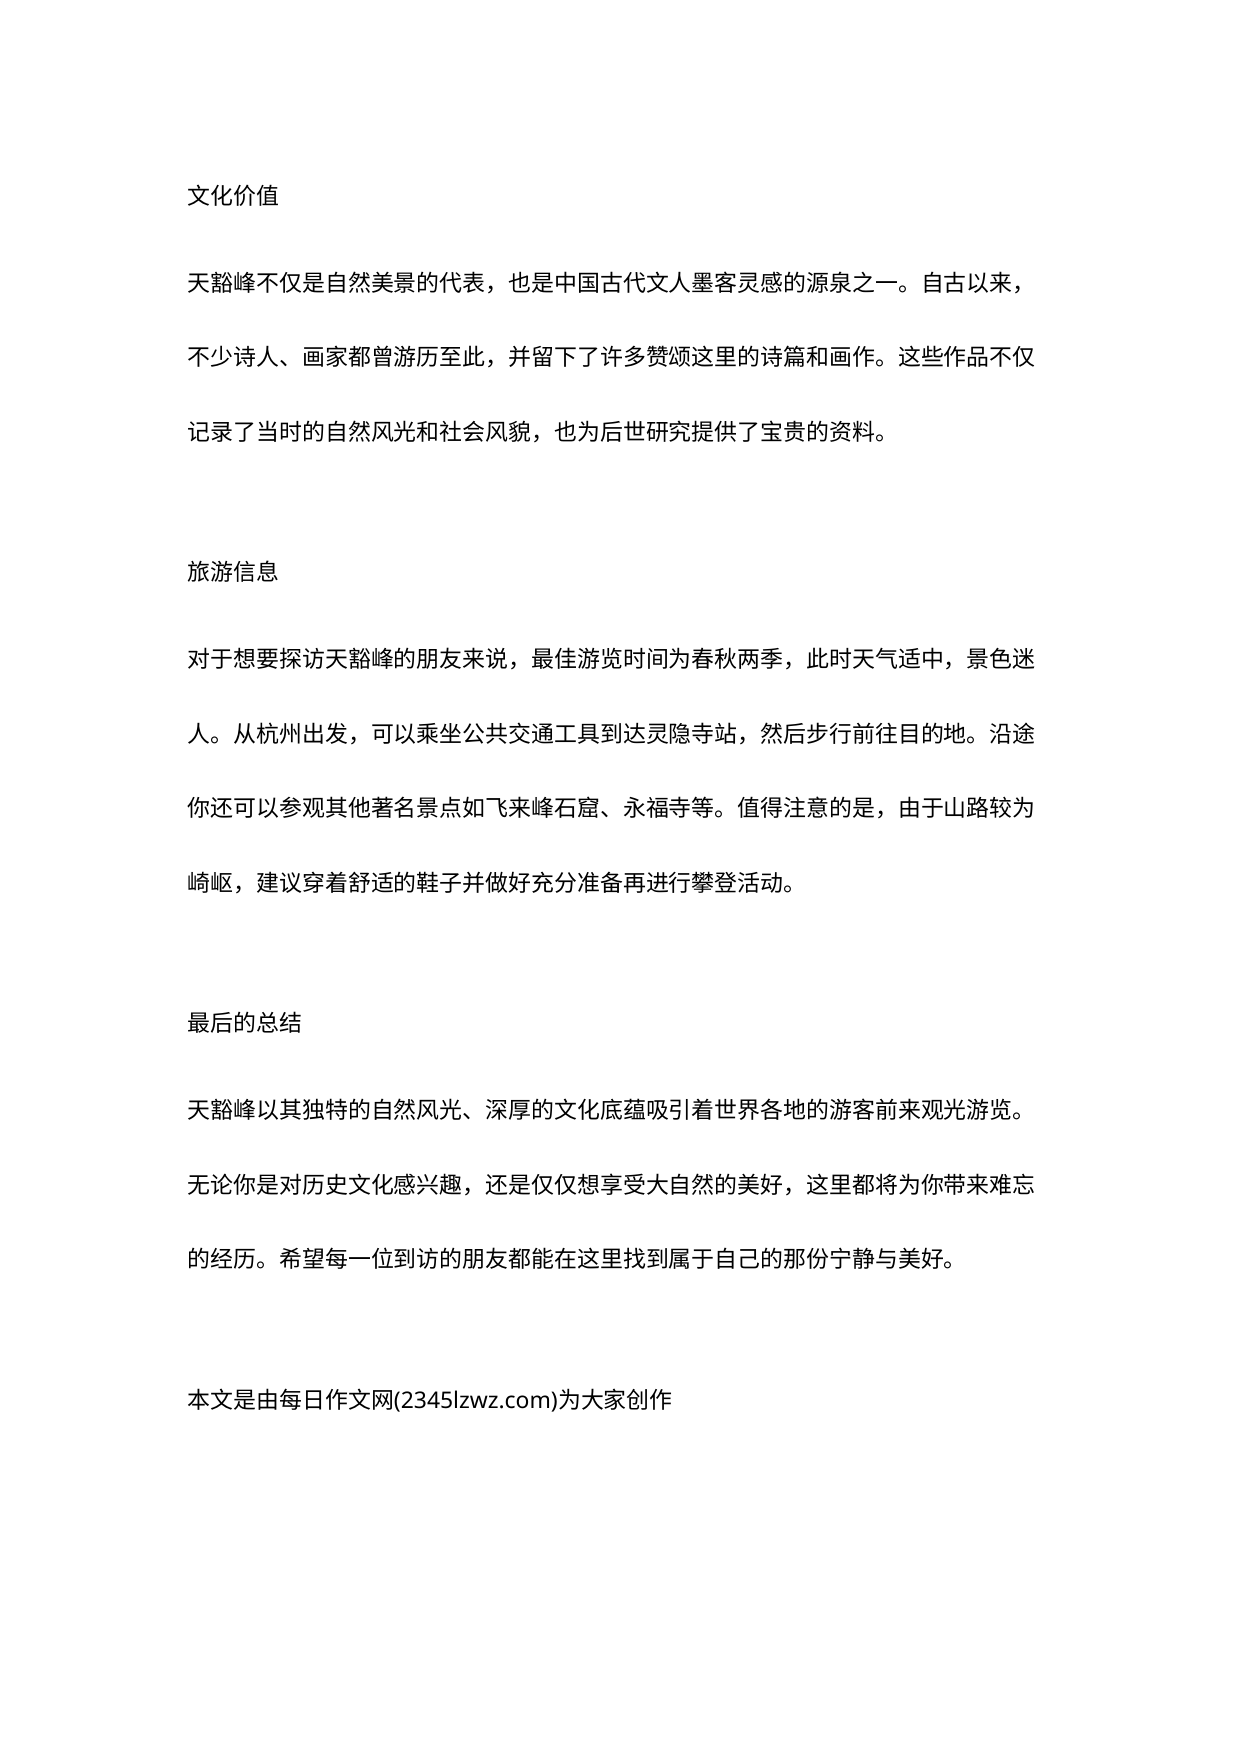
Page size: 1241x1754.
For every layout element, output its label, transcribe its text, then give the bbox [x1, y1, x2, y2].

text 天豁峰不仅是自然美景的代表，也是中国古代文人墨客灵感的源泉之一。自古以来，不少诗人、画家都曾游历至此，并留下了许多赞颂这里的诗篇和画作。这些作品不仅记录了当时的自然风光和社会风貌，也为后世研究提供了宝贵的资料。 [187, 248, 1053, 463]
text 最后的总结 [187, 989, 1053, 1054]
text 天豁峰以其独特的自然风光、深厚的文化底蕴吸引着世界各地的游客前来观光游览。无论你是对历史文化感兴趣，还是仅仅想享受大自然的美好，这里都将为你带来难忘的经历。希望每一位到访的朋友都能在这里找到属于自己的那份宁静与美好。 [187, 1076, 1053, 1290]
text 对于想要探访天豁峰的朋友来说，最佳游览时间为春秋两季，此时天气适中，景色迷人。从杭州出发，可以乘坐公共交通工具到达灵隐寺站，然后步行前往目的地。沿途你还可以参观其他著名景点如飞来峰石窟、永福寺等。值得注意的是，由于山路较为崎岖，建议穿着舒适的鞋子并做好充分准备再进行攀登活动。 [187, 625, 1053, 914]
text 文化价值 [187, 162, 1053, 227]
text 本文是由每日作文网(2345lzwz.com)为大家创作 [187, 1366, 1053, 1431]
text 旅游信息 [187, 538, 1053, 603]
